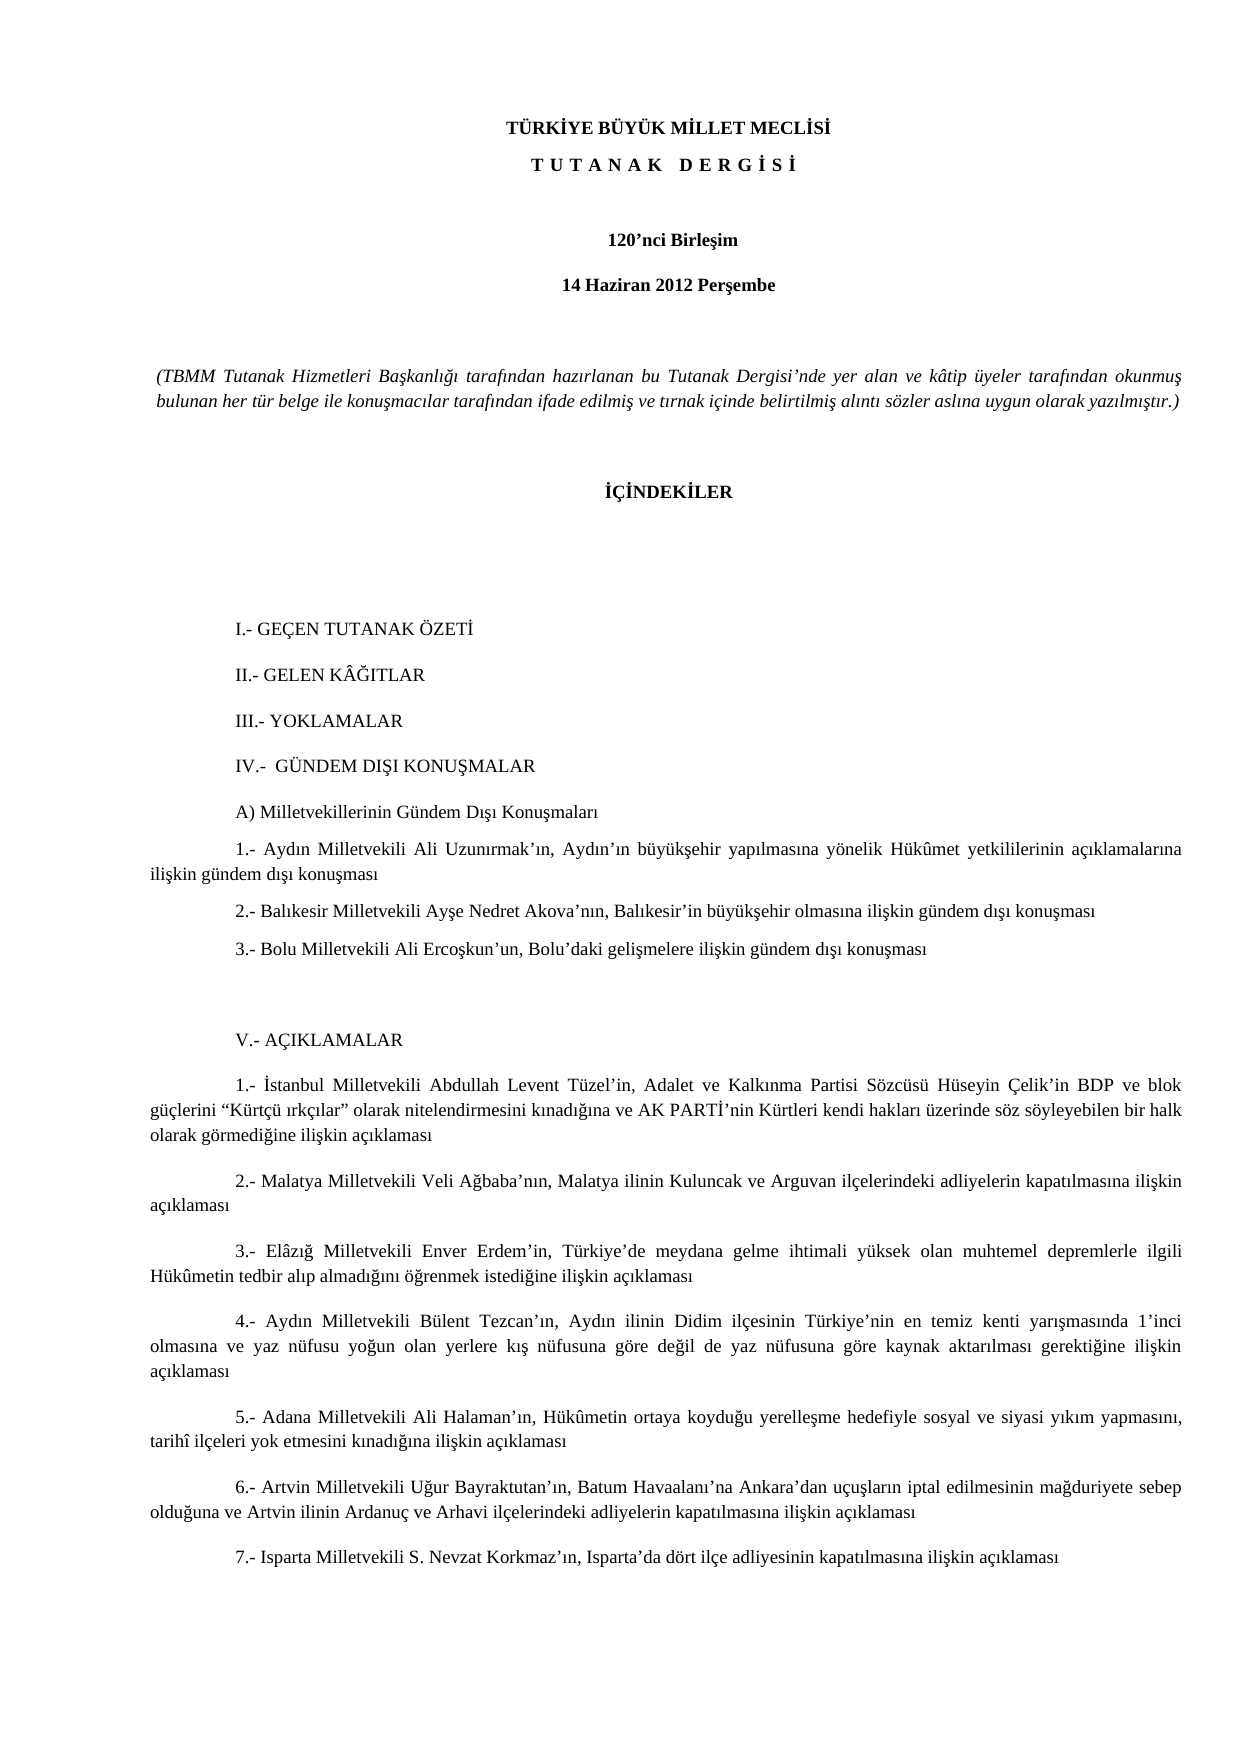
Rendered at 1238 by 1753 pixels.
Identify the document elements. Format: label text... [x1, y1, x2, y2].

text V.- AÇIKLAMALAR [150, 1029, 1184, 1050]
text 3.- Bolu Milletvekili Ali Ercoşkun’un, Bolu’daki gelişmelere ilişkin gündem dışı konuşması [150, 937, 1184, 959]
text 4.- Aydın Milletvekili Bülent Tezcan’ın, Aydın ilinin Didim ilçesinin Türkiye’nin en temiz kenti yarışmasında 1’inci olmasına ve yaz nüfusu yoğun olan yerlere kış nüfusuna göre değil de yaz nüfusuna göre kaynak aktarılması gerektiğine ilişkin açıklaması [150, 1310, 1184, 1382]
text 6.- Artvin Milletvekili Uğur Bayraktutan’ın, Batum Havaalanı’na Ankara’dan uçuşların iptal edilmesinin mağduriyete sebep olduğuna ve Artvin ilinin Ardanuç ve Arhavi ilçelerindeki adliyelerin kapatılmasına ilişkin açıklaması [150, 1476, 1184, 1522]
text 7.- Isparta Milletvekili S. Nevzat Korkmaz’ın, Isparta’da dört ilçe adliyesinin kapatılmasına ilişkin açıklaması [150, 1546, 1184, 1568]
text 2.- Balıkesir Milletvekili Ayşe Nedret Akova’nın, Balıkesir’in büyükşehir olmasına ilişkin gündem dışı konuşması [150, 900, 1184, 922]
text 3.- Elâzığ Milletvekili Enver Erdem’in, Türkiye’de meydana gelme ihtimali yüksek olan muhtemel depremlerle ilgili Hükûmetin tedbir alıp almadığını öğrenmek istediğine ilişkin açıklaması [150, 1240, 1184, 1286]
text TÜRKİYE BÜYÜK MİLLET MECLİSİ [156, 117, 1184, 138]
text IV.- GÜNDEM DIŞI KONUŞMALAR [156, 755, 1184, 777]
text TUTANAK DERGİSİ [156, 154, 1184, 176]
text II.- GELEN KÂĞITLAR [156, 664, 1184, 686]
text (TBMM Tutanak Hizmetleri Başkanlığı tarafından hazırlanan bu Tutanak Dergisi’nde yer alan ve kâtip üyeler tarafından okunmuş bulunan her tür belge ile konuşmacılar tarafından ifade edilmiş ve tırnak içinde belirtilmiş alıntı sözler aslına uygun olarak yazılmıştır.) [156, 365, 1184, 412]
text 14 Haziran 2012 Perşembe [156, 274, 1184, 296]
text 120’nci Birleşim [156, 228, 1184, 250]
text İÇİNDEKİLER [156, 481, 1184, 503]
text I.- GEÇEN TUTANAK ÖZETİ [156, 618, 1184, 640]
text 2.- Malatya Milletvekili Veli Ağbaba’nın, Malatya ilinin Kuluncak ve Arguvan ilçelerindeki adliyelerin kapatılmasına ilişkin açıklaması [150, 1169, 1184, 1216]
text 5.- Adana Milletvekili Ali Halaman’ın, Hükûmetin ortaya koyduğu yerelleşme hedefiyle sosyal ve siyasi yıkım yapmasını, tarihî ilçeleri yok etmesini kınadığına ilişkin açıklaması [150, 1406, 1184, 1452]
text A) Milletvekillerinin Gündem Dışı Konuşmaları [156, 801, 1184, 822]
text 1.- Aydın Milletvekili Ali Uzunırmak’ın, Aydın’ın büyükşehir yapılmasına yönelik Hükûmet yetkililerinin açıklamalarına ilişkin gündem dışı konuşması [150, 838, 1184, 884]
text III.- YOKLAMALAR [156, 709, 1184, 731]
text 1.- İstanbul Milletvekili Abdullah Levent Tüzel’in, Adalet ve Kalkınma Partisi Sözcüsü Hüseyin Çelik’in BDP ve blok güçlerini “Kürtçü ırkçılar” olarak nitelendirmesini kınadığına ve AK PARTİ’nin Kürtleri kendi hakları üzerinde söz söyleyebilen bir halk olarak görmediğine ilişkin açıklaması [150, 1074, 1184, 1146]
